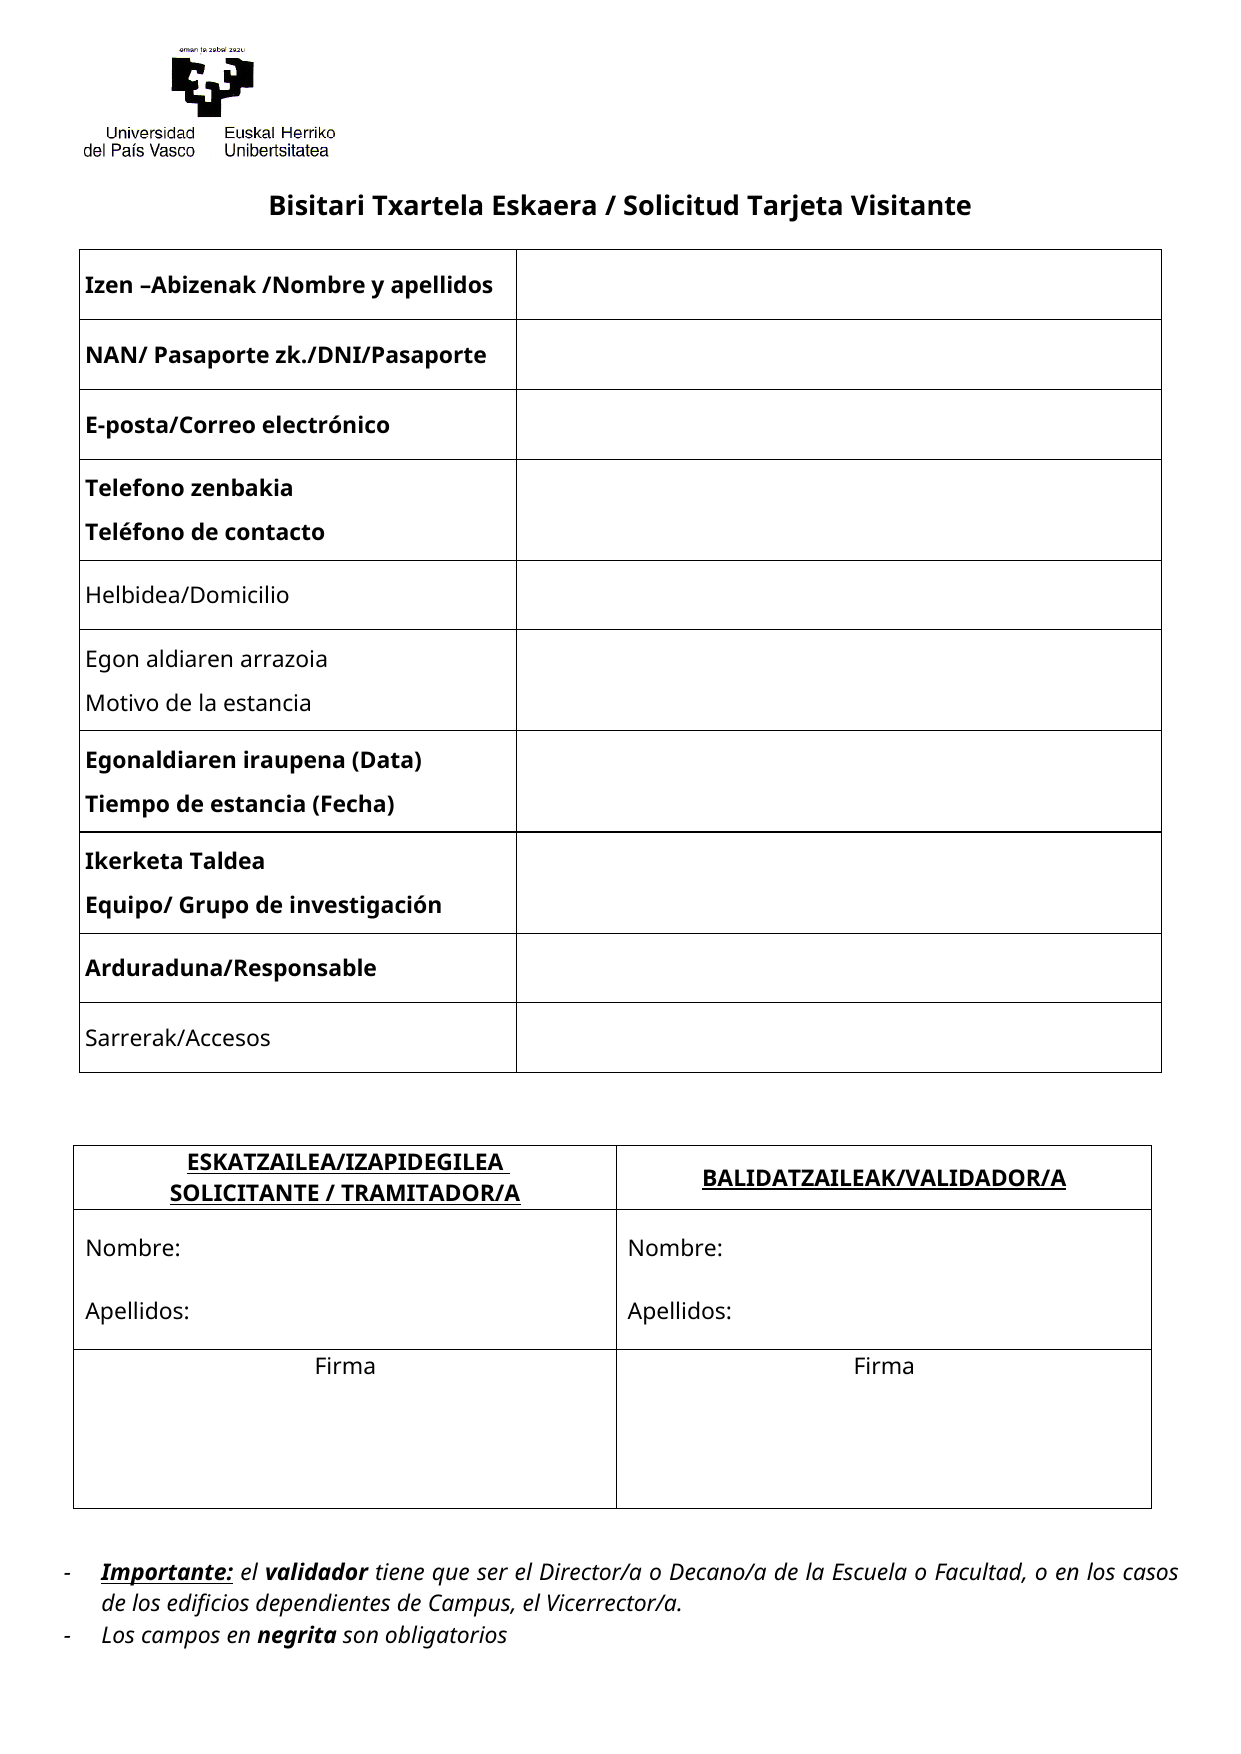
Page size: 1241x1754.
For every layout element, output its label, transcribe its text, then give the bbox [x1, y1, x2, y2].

table_header ESKATZAILEA/IZAPIDEGILEA SOLICITANTE / TRAMITADOR/A [74, 1146, 616, 1208]
table_cell [517, 320, 1161, 389]
list Importante: el validador tiene que ser el Director/a o Decano/a de la Escuela o Facultad, o en los casos de los edificios dependientes de Campus, el Vicerrector/a. [64, 1556, 1181, 1619]
table_cell [517, 934, 1161, 1002]
table_cell Nombre: Apellidos: [617, 1210, 1151, 1349]
table_cell [517, 833, 1161, 932]
table_cell E-posta/Correo electrónico [80, 390, 516, 458]
table_header Izen –Abizenak /Nombre y apellidos [80, 250, 516, 319]
table_cell [517, 731, 1161, 831]
table_cell Sarrerak/Accesos [80, 1003, 516, 1072]
table_cell Arduraduna/Responsable [80, 934, 516, 1002]
table_cell Ikerketa Taldea Equipo/ Grupo de investigación [80, 833, 516, 932]
table_header [517, 250, 1161, 319]
table_cell [517, 390, 1161, 458]
table_cell Egonaldiaren iraupena (Data) Tiempo de estancia (Fecha) [80, 731, 516, 831]
table_cell Helbidea/Domicilio [80, 561, 516, 629]
table_cell NAN/ Pasaporte zk./DNI/Pasaporte [80, 320, 516, 389]
text Bisitari Txartela Eskaera / Solicitud Tarjeta Visitante [59, 186, 1181, 223]
table_cell [517, 1003, 1161, 1072]
table_cell Nombre: Apellidos: [74, 1210, 616, 1349]
table_header BALIDATZAILEAK/VALIDADOR/A [617, 1146, 1151, 1208]
table_cell Firma [74, 1350, 616, 1508]
list Los campos en negrita son obligatorios [64, 1619, 1181, 1650]
table_cell Egon aldiaren arrazoia Motivo de la estancia [80, 630, 516, 730]
table_cell [517, 561, 1161, 629]
table_cell Firma [617, 1350, 1151, 1508]
table_cell Telefono zenbakia Teléfono de contacto [80, 460, 516, 559]
table_cell [517, 460, 1161, 559]
table_cell [517, 630, 1161, 730]
